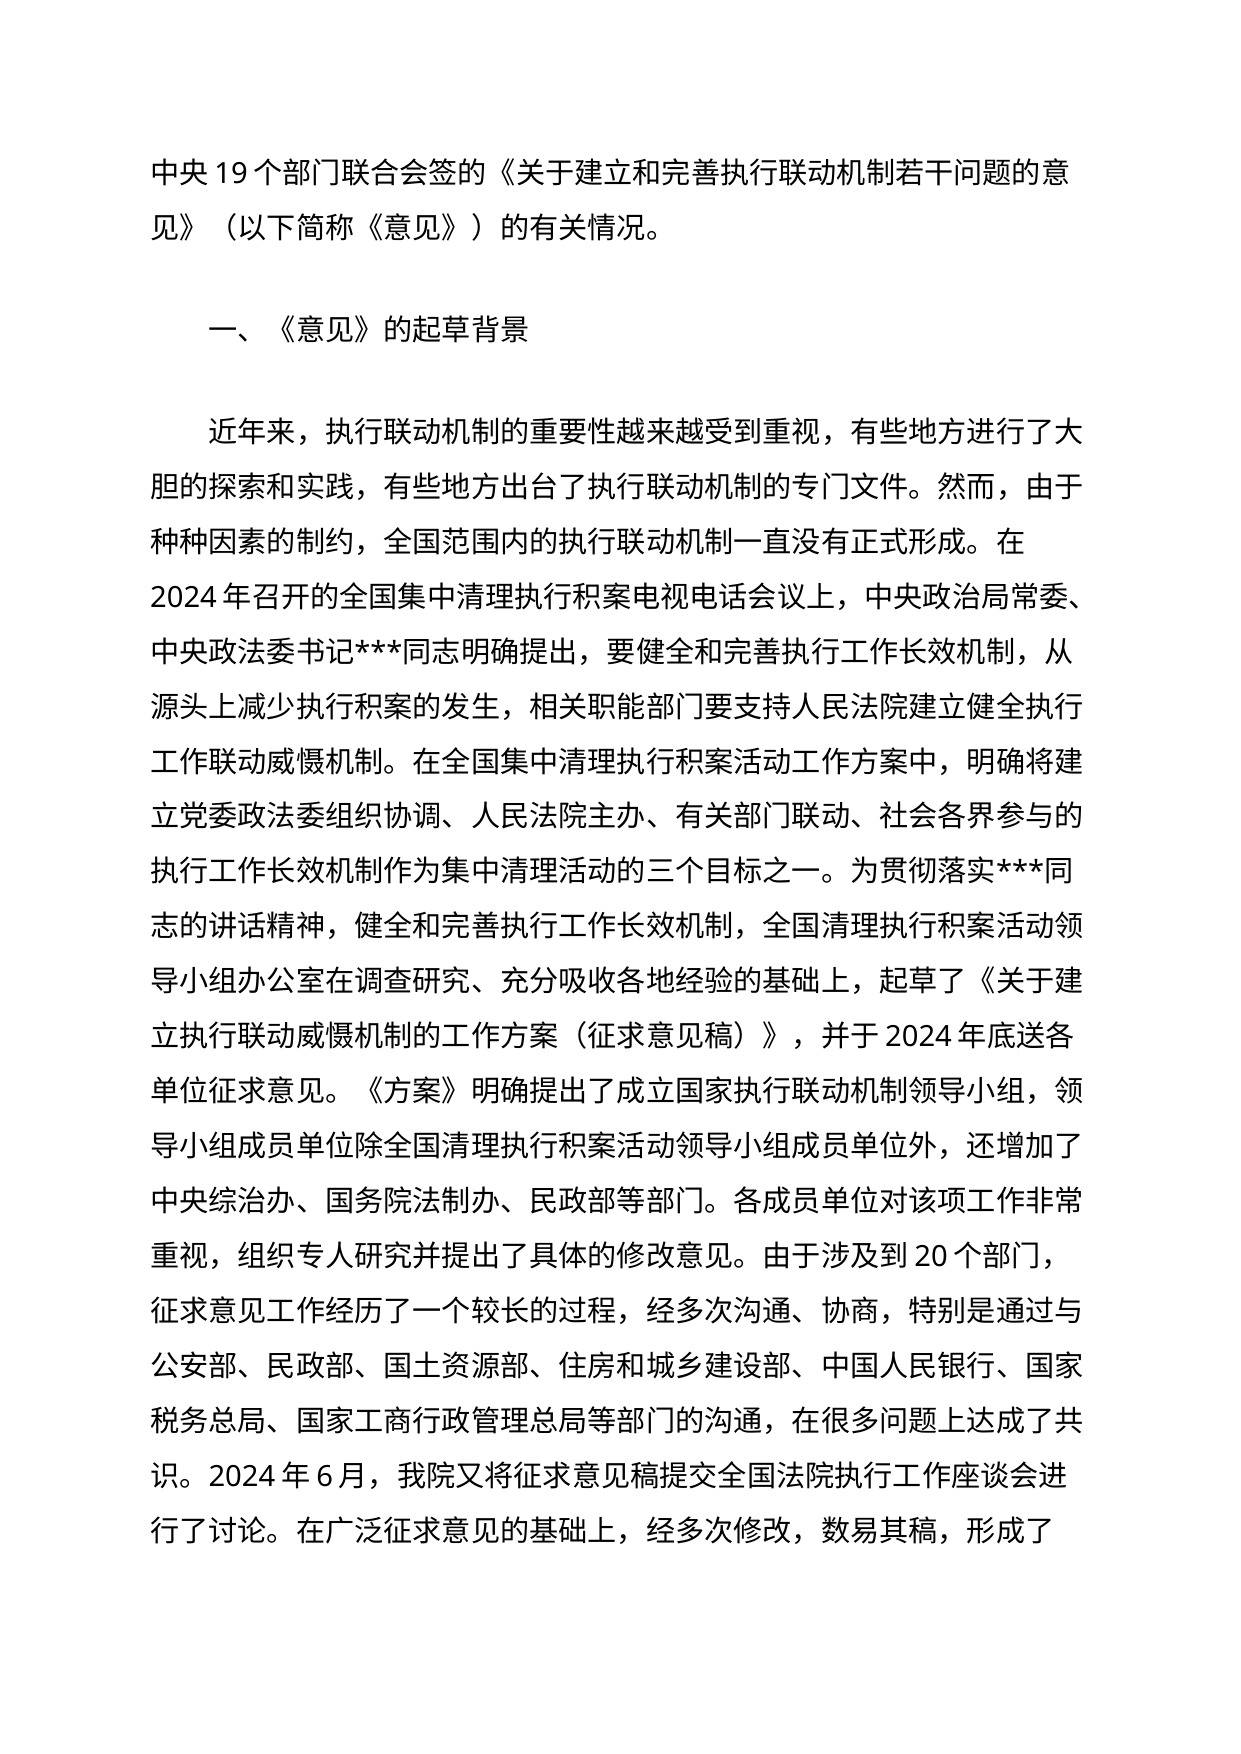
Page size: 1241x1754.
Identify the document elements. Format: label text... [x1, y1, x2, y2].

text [150, 408, 1090, 1549]
text 一、《意见》的起草背景 [150, 307, 1090, 349]
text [150, 150, 1090, 247]
